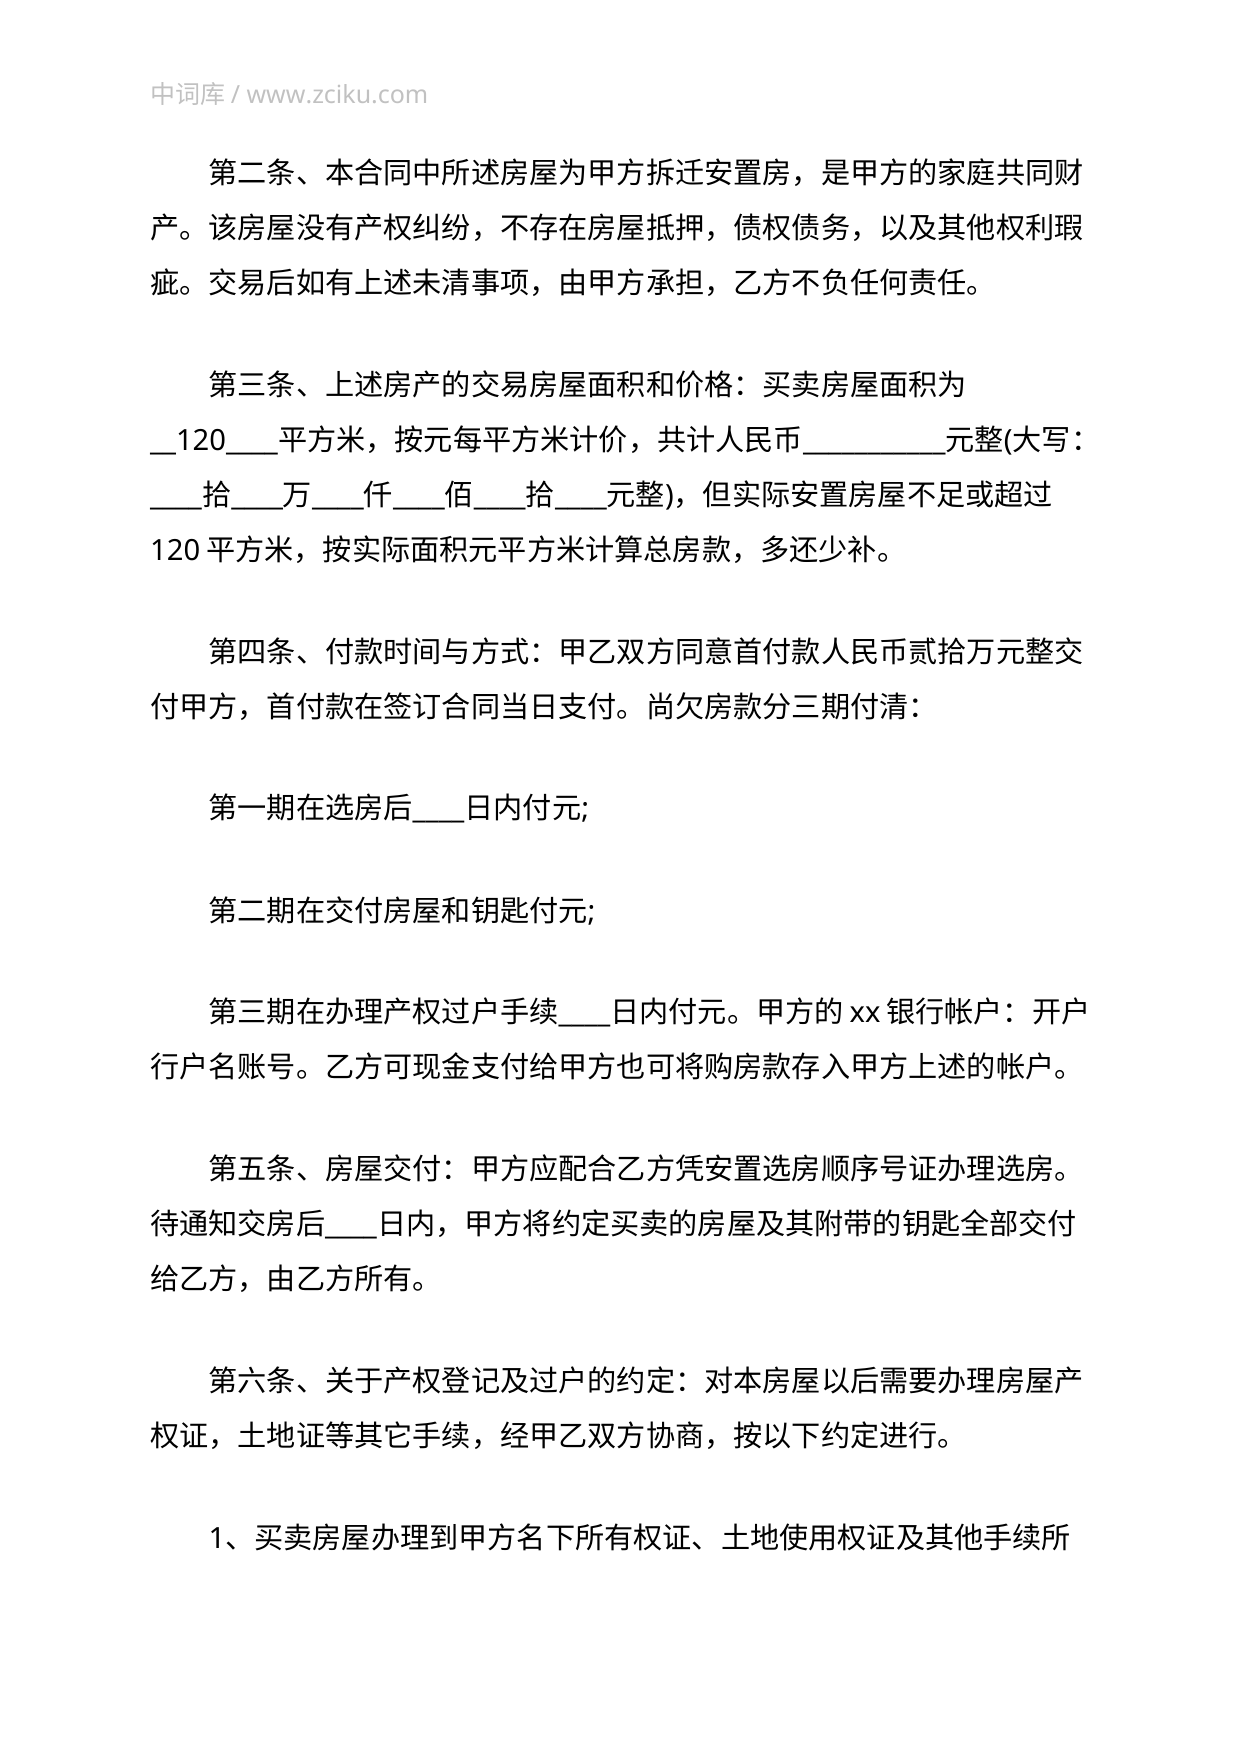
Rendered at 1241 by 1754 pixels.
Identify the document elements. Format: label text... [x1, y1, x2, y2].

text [150, 1514, 1090, 1557]
text 第四条、付款时间与方式：甲乙双方同意首付款人民币贰拾万元整交付甲方，首付款在签订合同当日支付。尚欠房款分三期付清： [150, 628, 1090, 726]
text 第三条、上述房产的交易房屋面积和价格：买卖房屋面积为__120____平方米，按元每平方米计价，共计人民币___________元整(大写：____拾____万____仟____佰____拾____元整)，但实际安置房屋不足或超过120平方米，按实际面积元平方米计算总房款，多还少补。 [150, 362, 1090, 569]
text 第五条、房屋交付：甲方应配合乙方凭安置选房顺序号证办理选房。待通知交房后____日内，甲方将约定买卖的房屋及其附带的钥匙全部交付给乙方，由乙方所有。 [150, 1146, 1090, 1298]
text 第一期在选房后____日内付元; [150, 785, 1090, 827]
text 第六条、关于产权登记及过户的约定：对本房屋以后需要办理房屋产权证，土地证等其它手续，经甲乙双方协商，按以下约定进行。 [150, 1357, 1090, 1455]
text 第二期在交付房屋和钥匙付元; [150, 887, 1090, 929]
text 第二条、本合同中所述房屋为甲方拆迁安置房，是甲方的家庭共同财产。该房屋没有产权纠纷，不存在房屋抵押，债权债务，以及其他权利瑕疵。交易后如有上述未清事项，由甲方承担，乙方不负任何责任。 [150, 150, 1090, 302]
text 第三期在办理产权过户手续____日内付元。甲方的xx银行帐户：开户行户名账号。乙方可现金支付给甲方也可将购房款存入甲方上述的帐户。 [150, 989, 1090, 1086]
